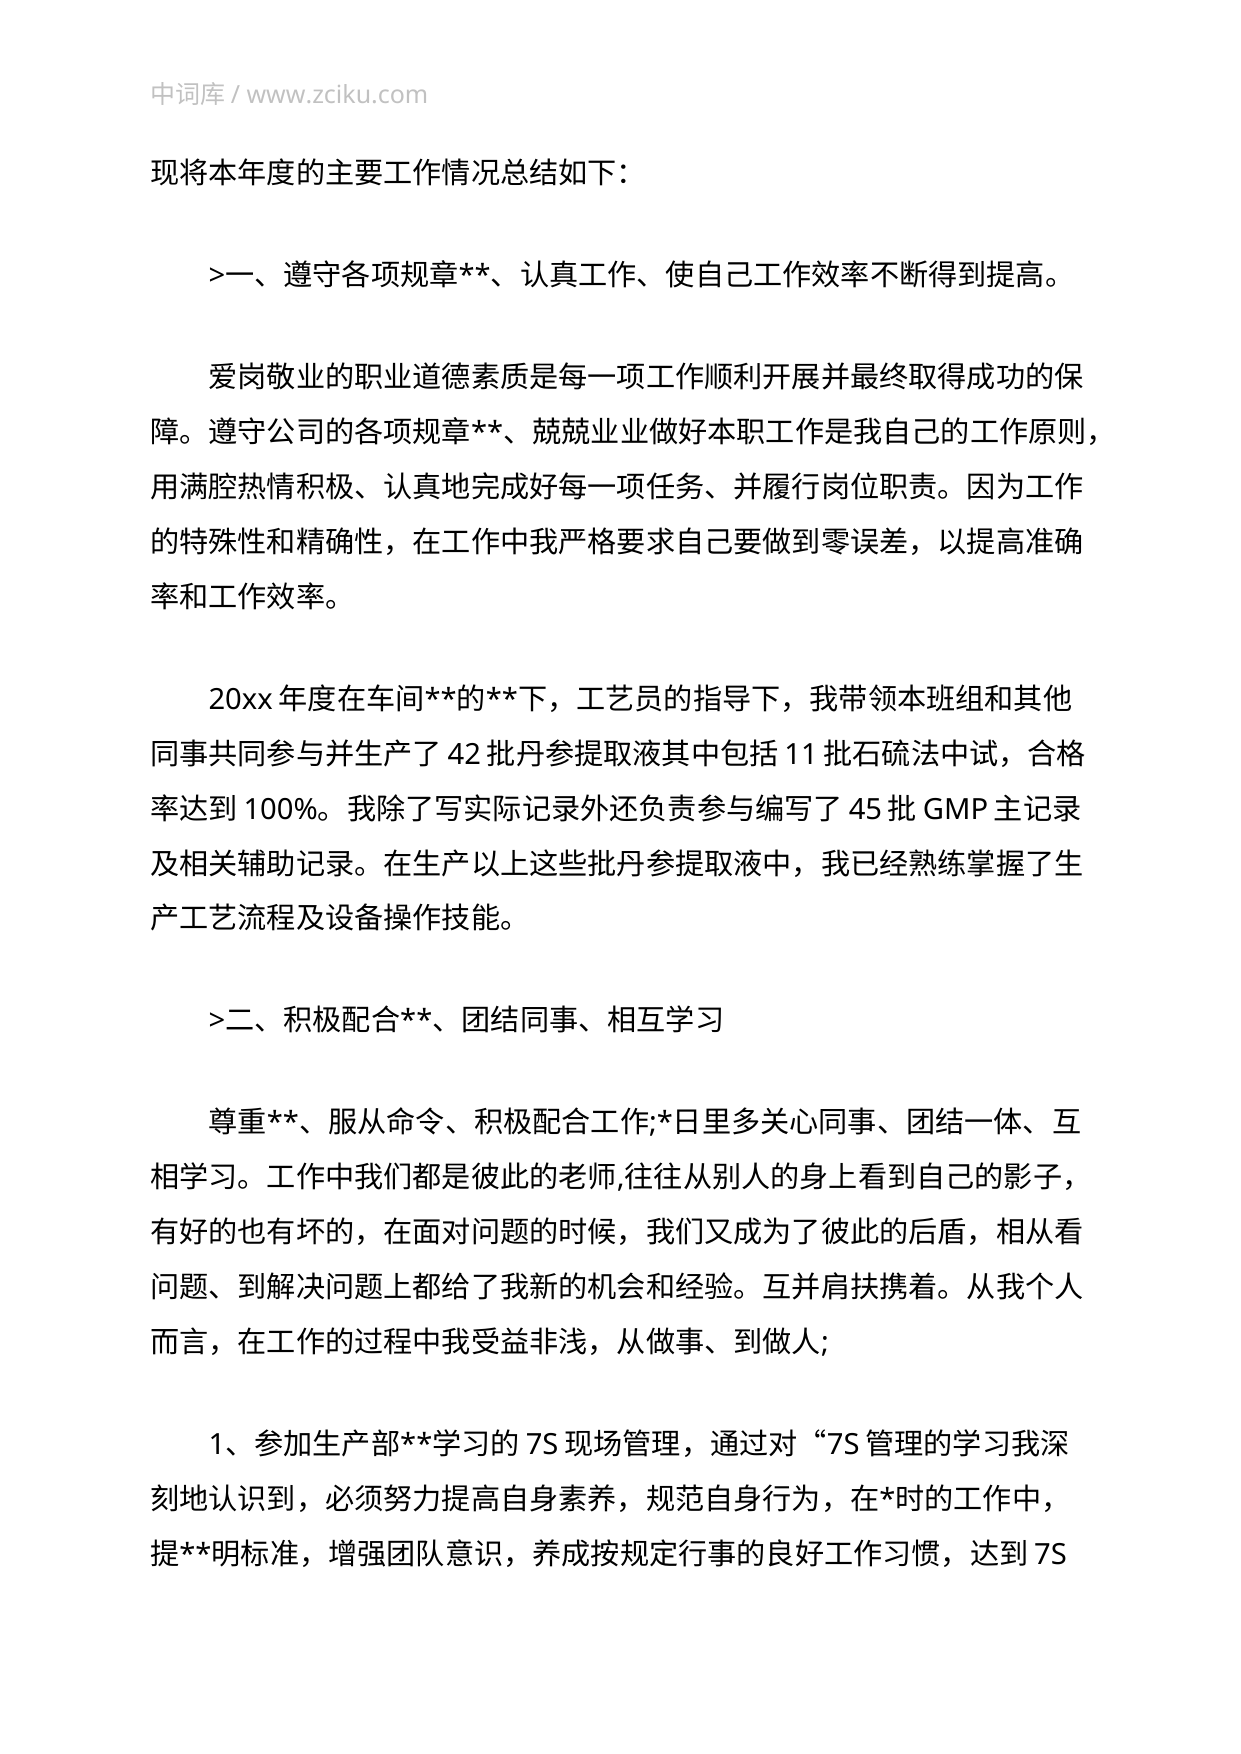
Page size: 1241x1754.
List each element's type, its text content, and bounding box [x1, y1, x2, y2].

text >二、积极配合**、团结同事、相互学习 [150, 997, 1090, 1039]
text 20xx年度在车间**的**下，工艺员的指导下，我带领本班组和其他同事共同参与并生产了42批丹参提取液其中包括11批石硫法中试，合格率达到100%。我除了写实际记录外还负责参与编写了45批GMP主记录及相关辅助记录。在生产以上这些批丹参提取液中，我已经熟练掌握了生产工艺流程及设备操作技能。 [150, 675, 1090, 937]
text >一、遵守各项规章**、认真工作、使自己工作效率不断得到提高。 [150, 252, 1090, 294]
text 尊重**、服从命令、积极配合工作;*日里多关心同事、团结一体、互相学习。工作中我们都是彼此的老师,往往从别人的身上看到自己的影子，有好的也有坏的，在面对问题的时候，我们又成为了彼此的后盾，相从看问题、到解决问题上都给了我新的机会和经验。互并肩扶携着。从我个人而言，在工作的过程中我受益非浅，从做事、到做人; [150, 1099, 1090, 1361]
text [150, 1421, 1090, 1573]
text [150, 150, 1090, 192]
text 爱岗敬业的职业道德素质是每一项工作顺利开展并最终取得成功的保障。遵守公司的各项规章**、兢兢业业做好本职工作是我自己的工作原则，用满腔热情积极、认真地完成好每一项任务、并履行岗位职责。因为工作的特殊性和精确性，在工作中我严格要求自己要做到零误差，以提高准确率和工作效率。 [150, 354, 1090, 616]
